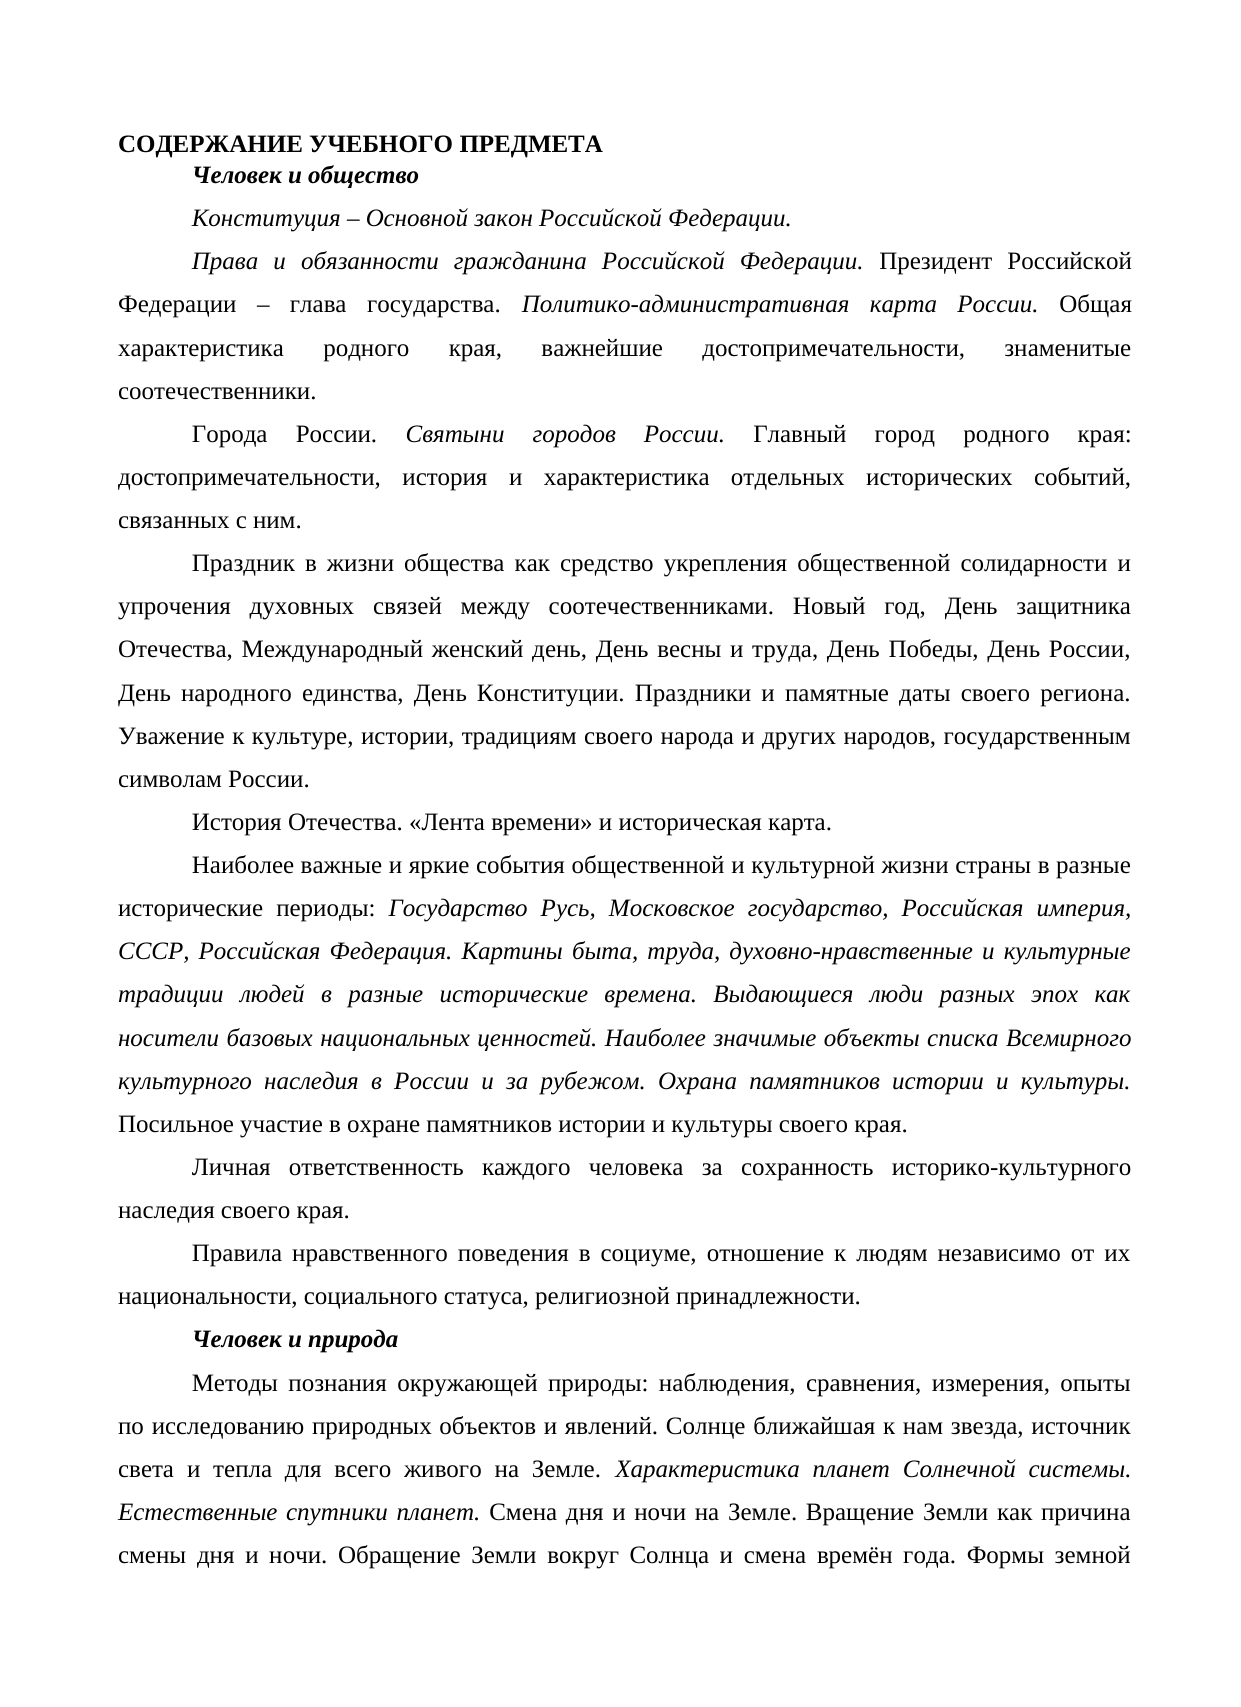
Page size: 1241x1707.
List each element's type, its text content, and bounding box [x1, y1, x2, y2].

text Человек и природа [118, 1324, 1132, 1353]
text История Отечества. «Лента времени» и историческая карта. [118, 807, 1132, 836]
text Личная ответственность каждого человека за сохранность историко-культурного наследия своего края. [118, 1152, 1132, 1224]
text Конституция – Основной закон Российской Федерации. [118, 203, 1132, 232]
text Правила нравственного поведения в социуме, отношение к людям независимо от их национальности, социального статуса, религиозной принадлежности. [118, 1238, 1132, 1310]
text Праздник в жизни общества как средство укрепления общественной солидарности и упрочения духовных связей между соотечественниками. Новый год, День защитника Отечества, Международный женский день, День весны и труда, День Победы, День России, День народного единства, День Конституции. Праздники и памятные даты своего региона. Уважение к культуре, истории, традициям своего народа и других народов, государственным символам России. [118, 548, 1132, 793]
text Человек и общество [118, 160, 1132, 189]
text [118, 1368, 1132, 1569]
text СОДЕРЖАНИЕ УЧЕБНОГО ПРЕДМЕТА [118, 129, 1132, 158]
text Права и обязанности гражданина Российской Федерации. Президент Российской Федерации – глава государства. Политико-административная карта России. Общая характеристика родного края, важнейшие достопримечательности, знаменитые соотечественники. [118, 246, 1132, 404]
text Наиболее важные и яркие события общественной и культурной жизни страны в разные исторические периоды: Государство Русь, Московское государство, Российская империя, СССР, Российская Федерация. Картины быта, труда, духовно-нравственные и культурные традиции людей в разные исторические времена. Выдающиеся люди разных эпох как носители базовых национальных ценностей. Наиболее значимые объекты списка Всемирного культурного наследия в России и за рубежом. Охрана памятников истории и культуры. Посильное участие в охране памятников истории и культуры своего края. [118, 850, 1132, 1138]
text Города России. Святыни городов России. Главный город родного края: достопримечательности, история и характеристика отдельных исторических событий, связанных с ним. [118, 419, 1132, 534]
